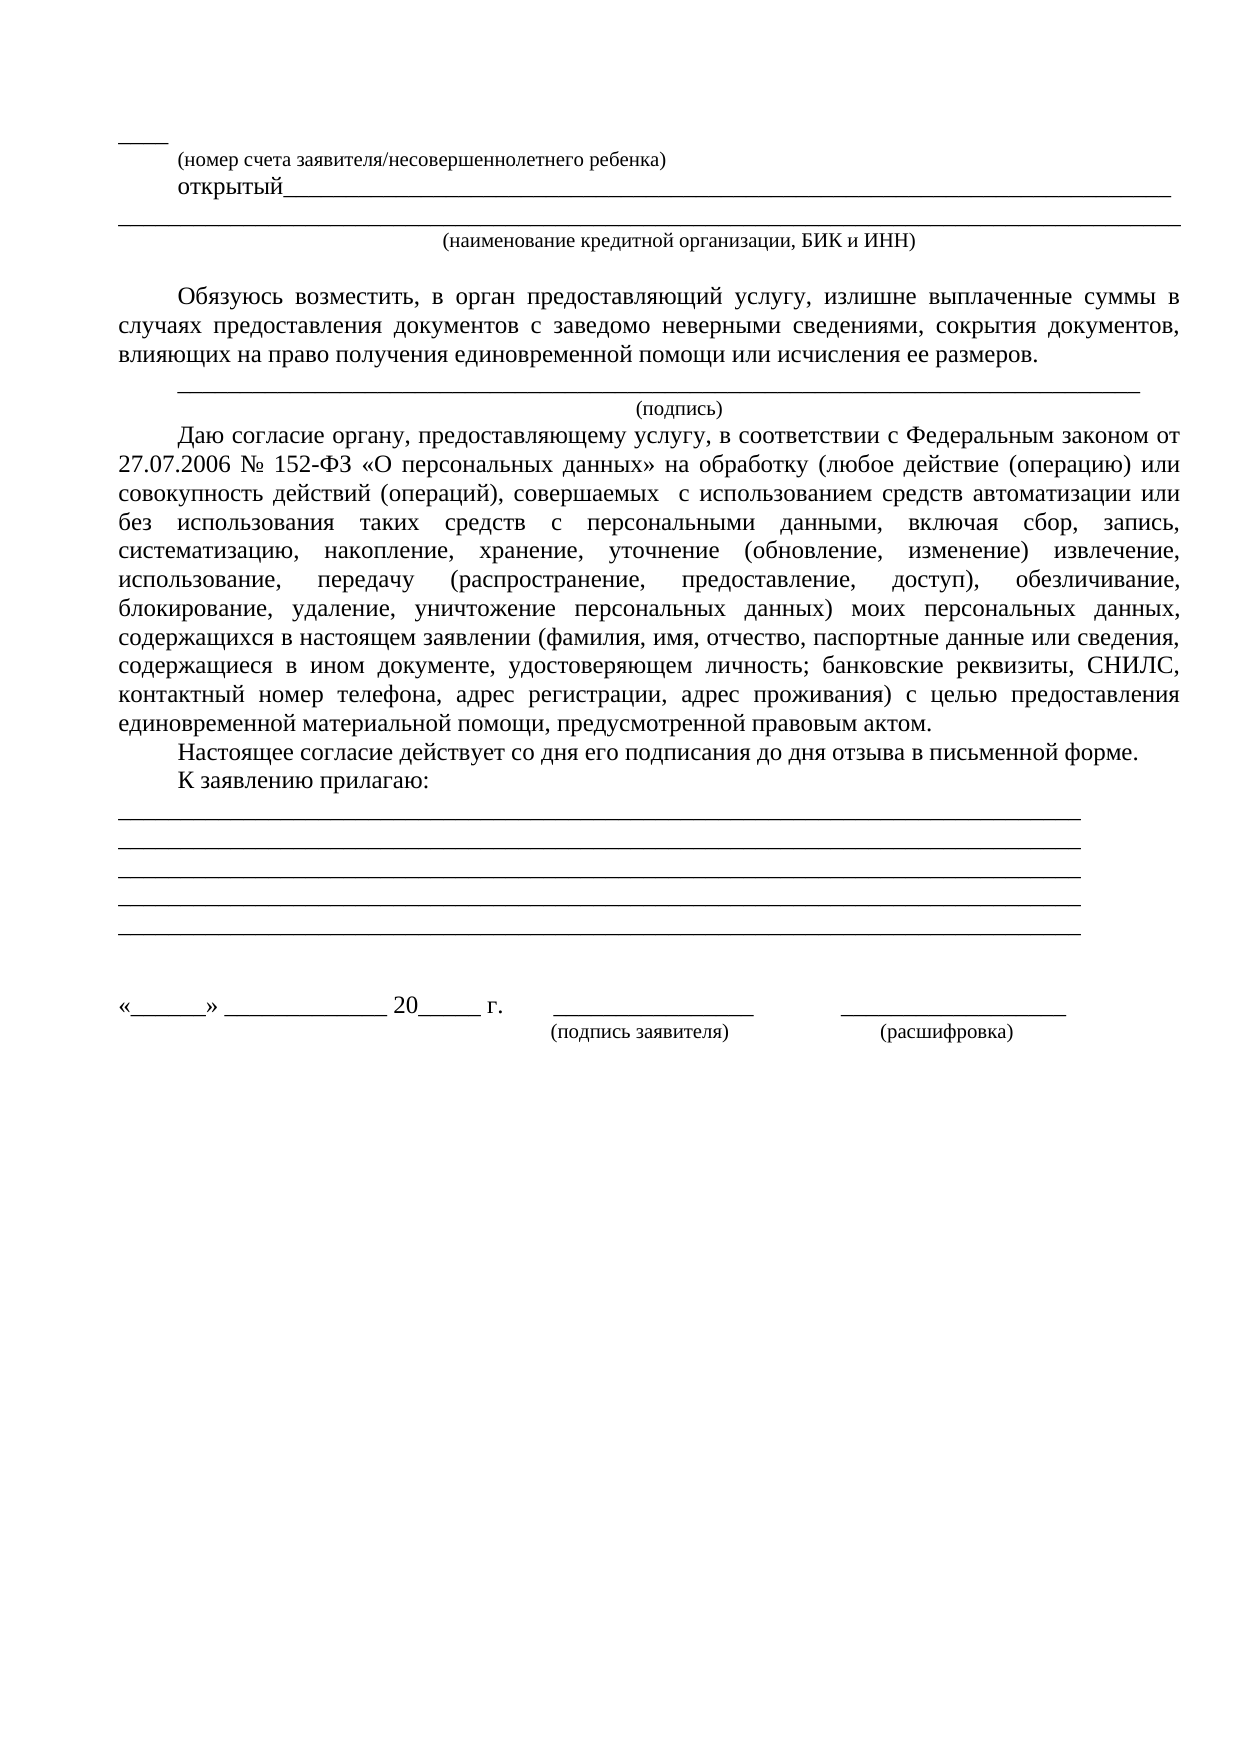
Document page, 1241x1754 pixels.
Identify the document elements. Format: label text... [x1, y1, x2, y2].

text _____________________________________________________________________________ [118, 367, 1181, 396]
text Даю согласие органу, предоставляющему услугу, в соответствии с Федеральным законом от 27.07.2006 № 152-ФЗ «О персональных данных» на обработку (любое действие (операцию) или совокупность действий (операций), совершаемых с использованием средств автоматизации или без использования таких средств с персональными данными, включая сбор, запись, систематизацию, накопление, хранение, уточнение (обновление, изменение) извлечение, использование, передачу (распространение, предоставление, доступ), обезличивание, блокирование, удаление, уничтожение персональных данных) моих персональных данных, содержащихся в настоящем заявлении (фамилия, имя, отчество, паспортные данные или сведения, содержащиеся в ином документе, удостоверяющем личность; банковские реквизиты, СНИЛС, контактный номер телефона, адрес регистрации, адрес проживания) с целью предоставления единовременной материальной помощи, предусмотренной правовым актом. [118, 420, 1181, 737]
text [118, 118, 1181, 147]
text _____________________________________________________________________________ [118, 880, 1181, 909]
text _____________________________________________________________________________ [118, 909, 1181, 938]
text _____________________________________________________________________________ [118, 794, 1181, 823]
text (подпись заявителя) (расшифровка) [118, 1019, 1181, 1043]
text К заявлению прилагаю: [118, 765, 1181, 794]
text _____________________________________________________________________________ [118, 823, 1181, 852]
text (номер счета заявителя/несовершеннолетнего ребенка) [118, 147, 1181, 171]
text «______» _____________ 20_____ г. ________________ __________________ [118, 991, 1181, 1019]
text (подпись) [118, 396, 1181, 420]
text Обязуюсь возместить, в орган предоставляющий услугу, излишне выплаченные суммы в случаях предоставления документов с заведомо неверными сведениями, сокрытия документов, влияющих на право получения единовременной помощи или исчисления ее размеров. [118, 281, 1181, 367]
text открытый____________________________________________________________________________________________________________________________________________________________ [118, 171, 1181, 225]
text Настоящее согласие действует со дня его подписания до дня отзыва в письменной форме. [118, 737, 1181, 765]
text (наименование кредитной организации, БИК и ИНН) [118, 228, 1181, 252]
text _____________________________________________________________________________ [118, 852, 1181, 880]
